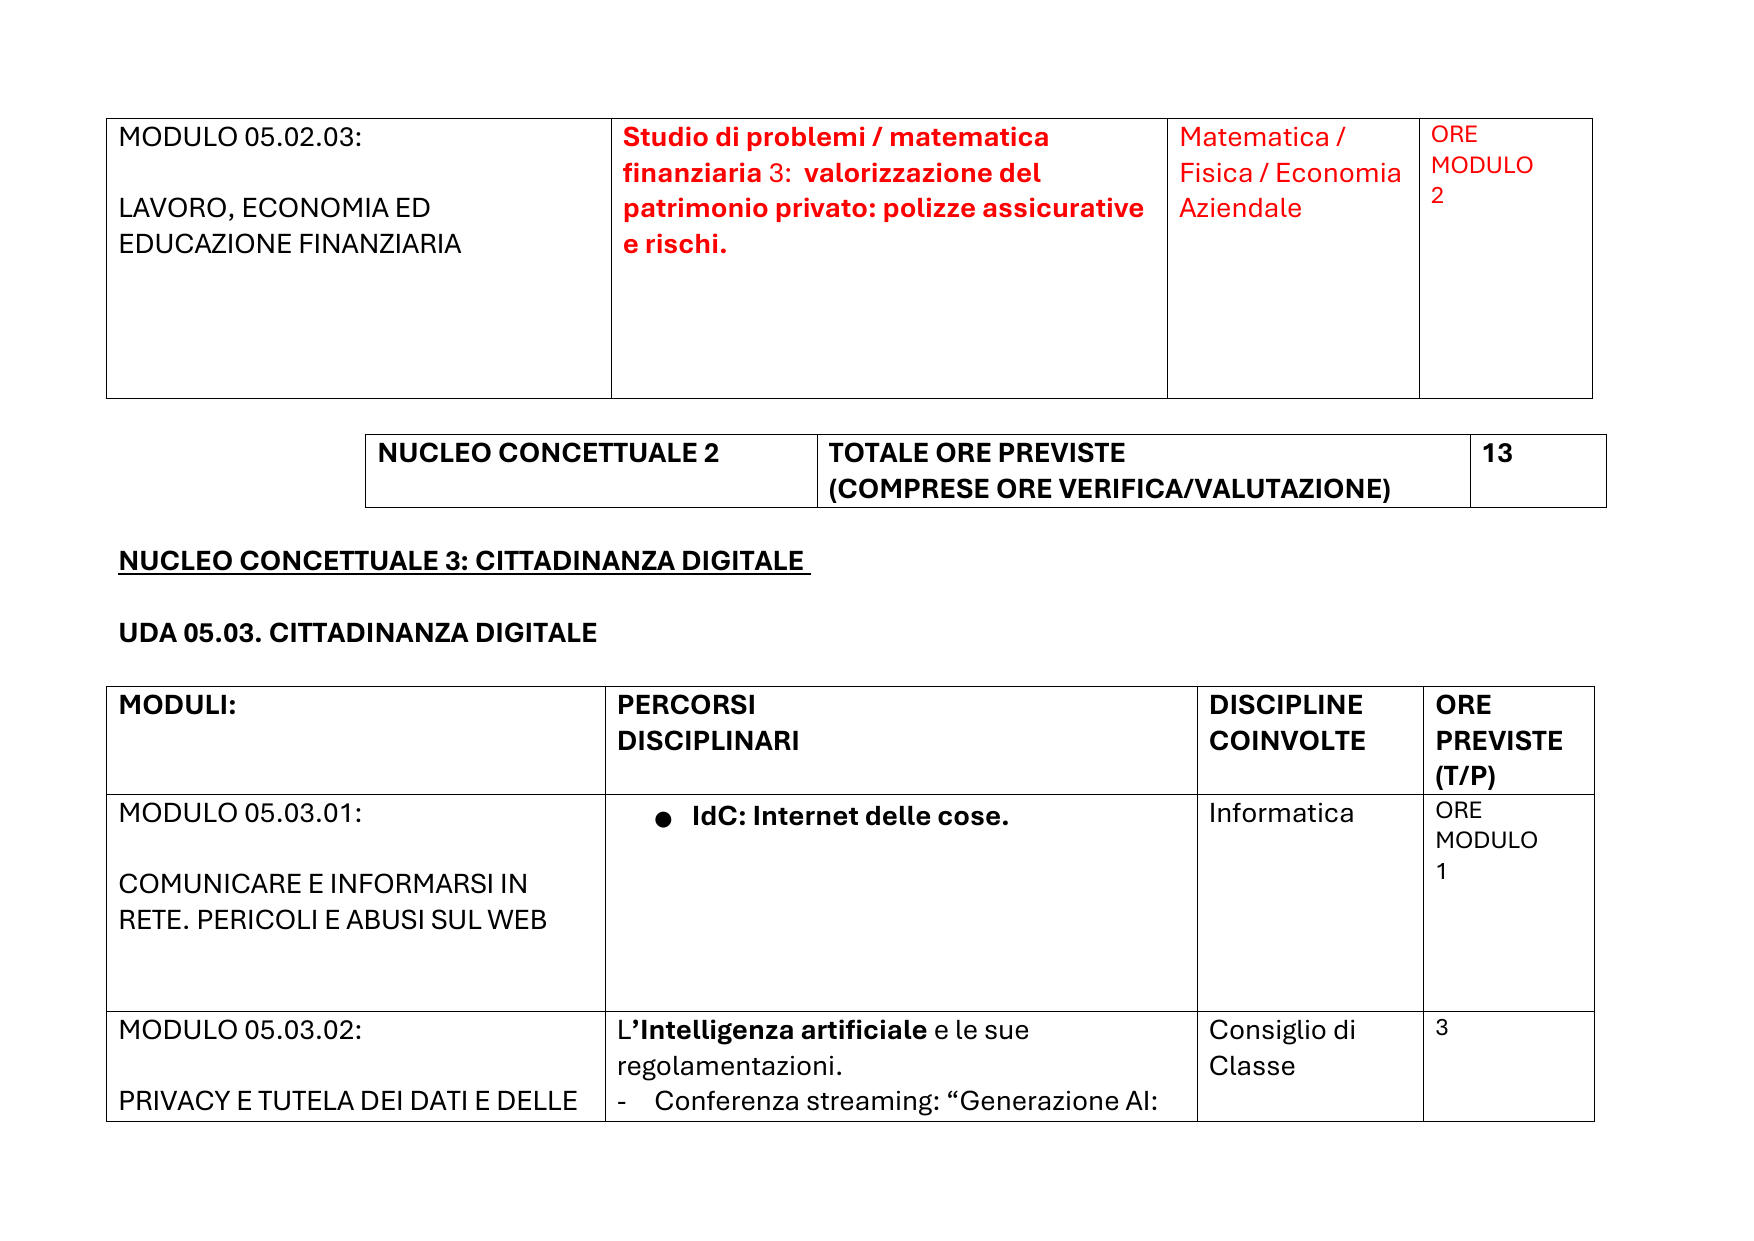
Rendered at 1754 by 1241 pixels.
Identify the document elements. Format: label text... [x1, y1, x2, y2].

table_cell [606, 1012, 1197, 1121]
text NUCLEO CONCETTUALE 3: CITTADINANZA DIGITALE [118, 543, 1606, 579]
table_cell Consiglio di Classe [1198, 1012, 1423, 1121]
table_cell ORE MODULO 1 [1424, 795, 1594, 1011]
table_cell IdC: Internet delle cose. [606, 795, 1197, 1011]
table_cell MODULO 05.02.03: LAVORO, ECONOMIA ED EDUCAZIONE FINANZIARIA [107, 119, 611, 398]
table_header DISCIPLINE COINVOLTE [1198, 687, 1423, 794]
table_cell Informatica [1198, 795, 1423, 1011]
table_cell Matematica / Fisica / Economia Aziendale [1168, 119, 1419, 398]
table_header NUCLEO CONCETTUALE 2 [366, 435, 817, 507]
table_header ORE PREVISTE (T/P) [1424, 687, 1594, 794]
table_header 13 [1471, 435, 1606, 507]
table_cell 3 [1424, 1012, 1594, 1121]
table_cell Studio di problemi / matematica finanziaria 3: valorizzazione del patrimonio privato: polizze assicurative e rischi. [612, 119, 1167, 398]
table_header MODULI: [107, 687, 605, 794]
text UDA 05.03. CITTADINANZA DIGITALE [118, 614, 1606, 650]
table_header PERCORSI DISCIPLINARI [606, 687, 1197, 794]
table_cell MODULO 05.03.01: COMUNICARE E INFORMARSI IN RETE. PERICOLI E ABUSI SUL WEB [107, 795, 605, 1011]
table_header TOTALE ORE PREVISTE (COMPRESE ORE VERIFICA/VALUTAZIONE) [818, 435, 1470, 507]
table_cell ORE MODULO 2 [1420, 119, 1592, 398]
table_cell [107, 1012, 605, 1121]
